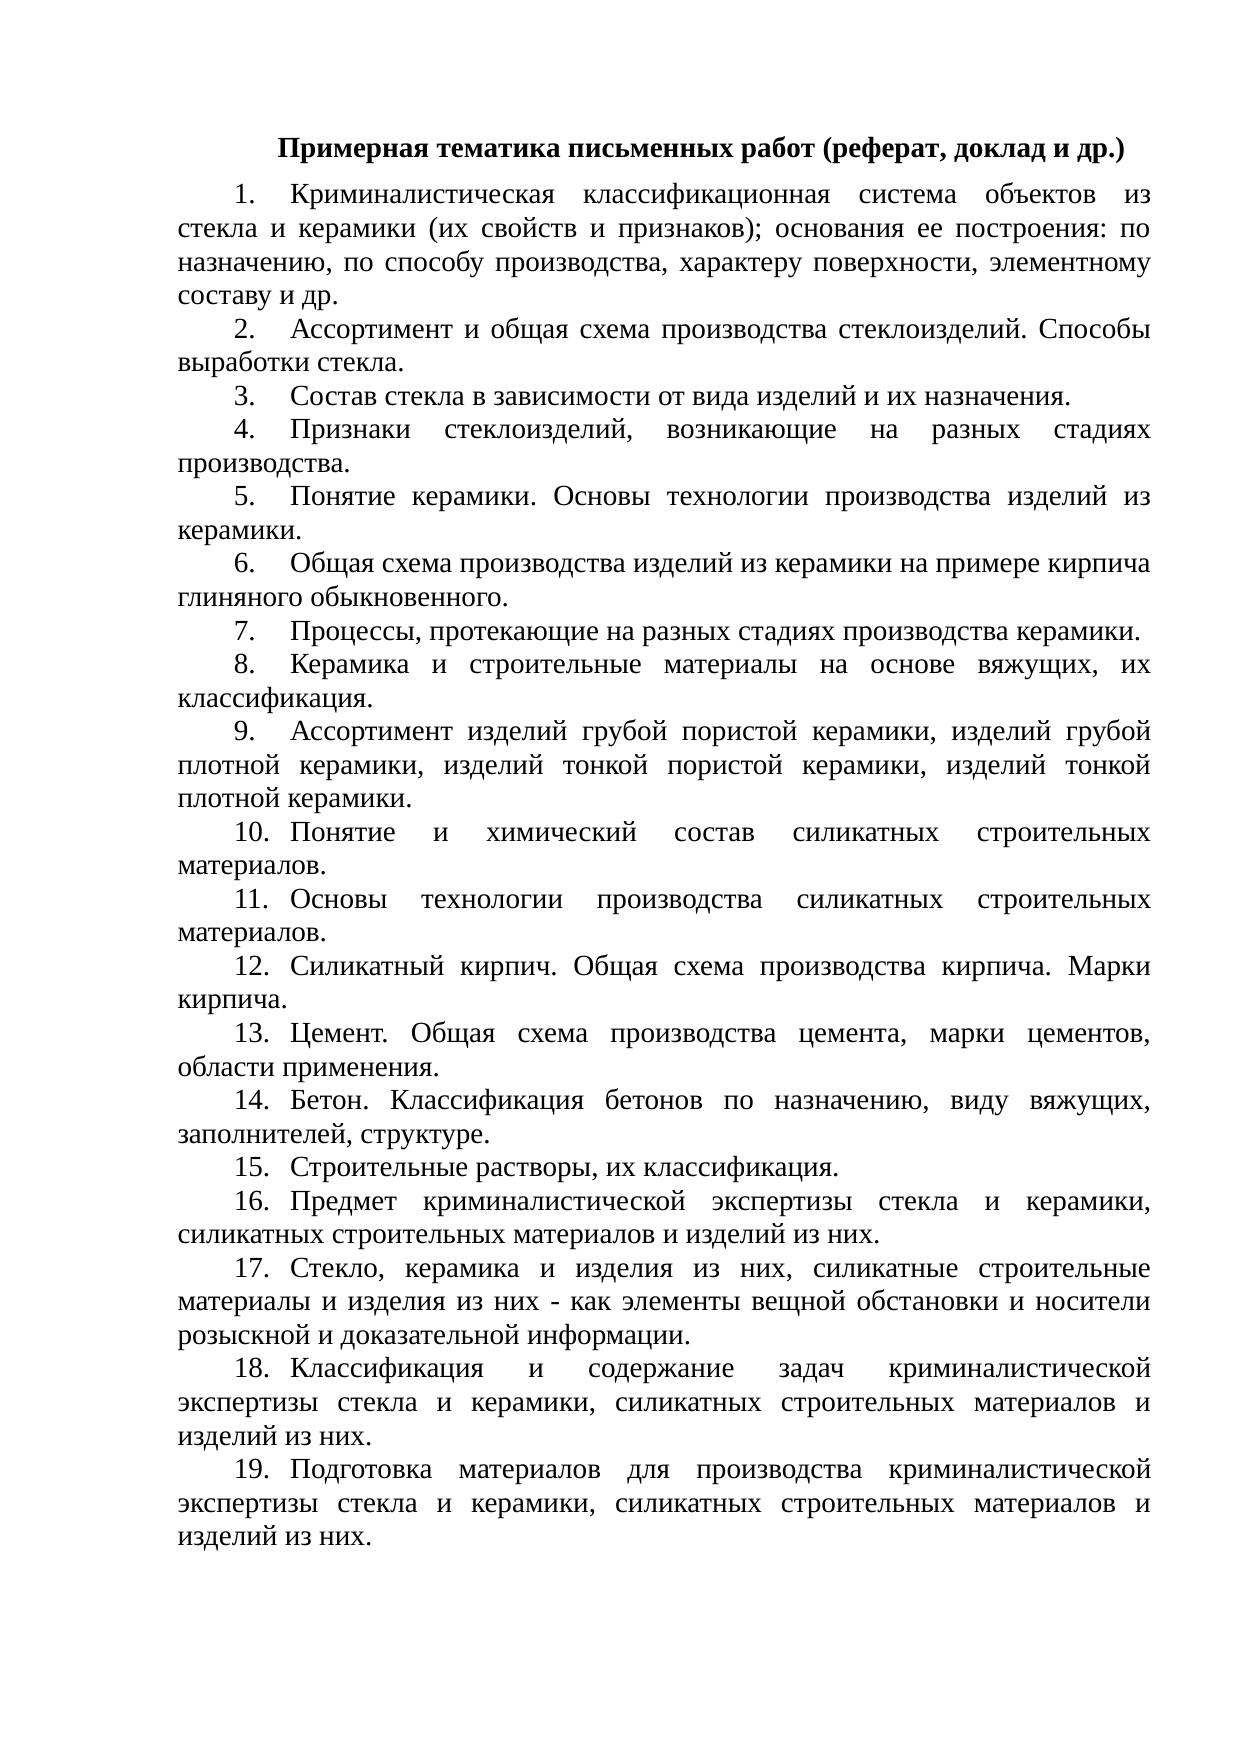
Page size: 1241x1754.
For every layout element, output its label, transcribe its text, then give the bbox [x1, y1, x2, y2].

list Предмет криминалистической экспертизы стекла и керамики, силикатных строительных материалов и изделий из них. [177, 1183, 1152, 1250]
list Основы технологии производства силикатных строительных материалов. [177, 881, 1152, 948]
list Цемент. Общая схема производства цемента, марки цементов, области применения. [177, 1015, 1152, 1082]
list Строительные растворы, их классификация. [177, 1149, 1152, 1183]
list Бетон. Классификация бетонов по назначению, виду вяжущих, заполнителей, структуре. [177, 1082, 1152, 1149]
list Подготовка материалов для производства криминалистической экспертизы стекла и керамики, силикатных строительных материалов и изделий из них. [177, 1451, 1152, 1552]
list Классификация и содержание задач криминалистической экспертизы стекла и керамики, силикатных строительных материалов и изделий из них. [177, 1351, 1152, 1451]
list Керамика и строительные материалы на основе вяжущих, их классификация. [177, 646, 1152, 713]
text Примерная тематика письменных работ (реферат, доклад и др.) [177, 131, 1152, 164]
list Стекло, керамика и изделия из них, силикатные строительные материалы и изделия из них - как элементы вещной обстановки и носители розыскной и доказательной информации. [177, 1250, 1152, 1351]
list Процессы, протекающие на разных стадиях производства керамики. [177, 613, 1152, 646]
list Ассортимент и общая схема производства стеклоизделий. Способы выработки стекла. [177, 311, 1152, 378]
list Понятие и химический состав силикатных строительных материалов. [177, 814, 1152, 881]
list Общая схема производства изделий из керамики на примере кирпича глиняного обыкновенного. [177, 546, 1152, 613]
list Понятие керамики. Основы технологии производства изделий из керамики. [177, 478, 1152, 546]
list Криминалистическая классификационная система объектов из стекла и керамики (их свойств и признаков); основания ее построения: по назначению, по способу производства, характеру поверхности, элементному составу и др. [177, 177, 1152, 311]
list Состав стекла в зависимости от вида изделий и их назначения. [177, 378, 1152, 411]
list Ассортимент изделий грубой пористой керамики, изделий грубой плотной керамики, изделий тонкой пористой керамики, изделий тонкой плотной керамики. [177, 713, 1152, 814]
list Признаки стеклоизделий, возникающие на разных стадиях производства. [177, 411, 1152, 478]
list Силикатный кирпич. Общая схема производства кирпича. Марки кирпича. [177, 948, 1152, 1015]
